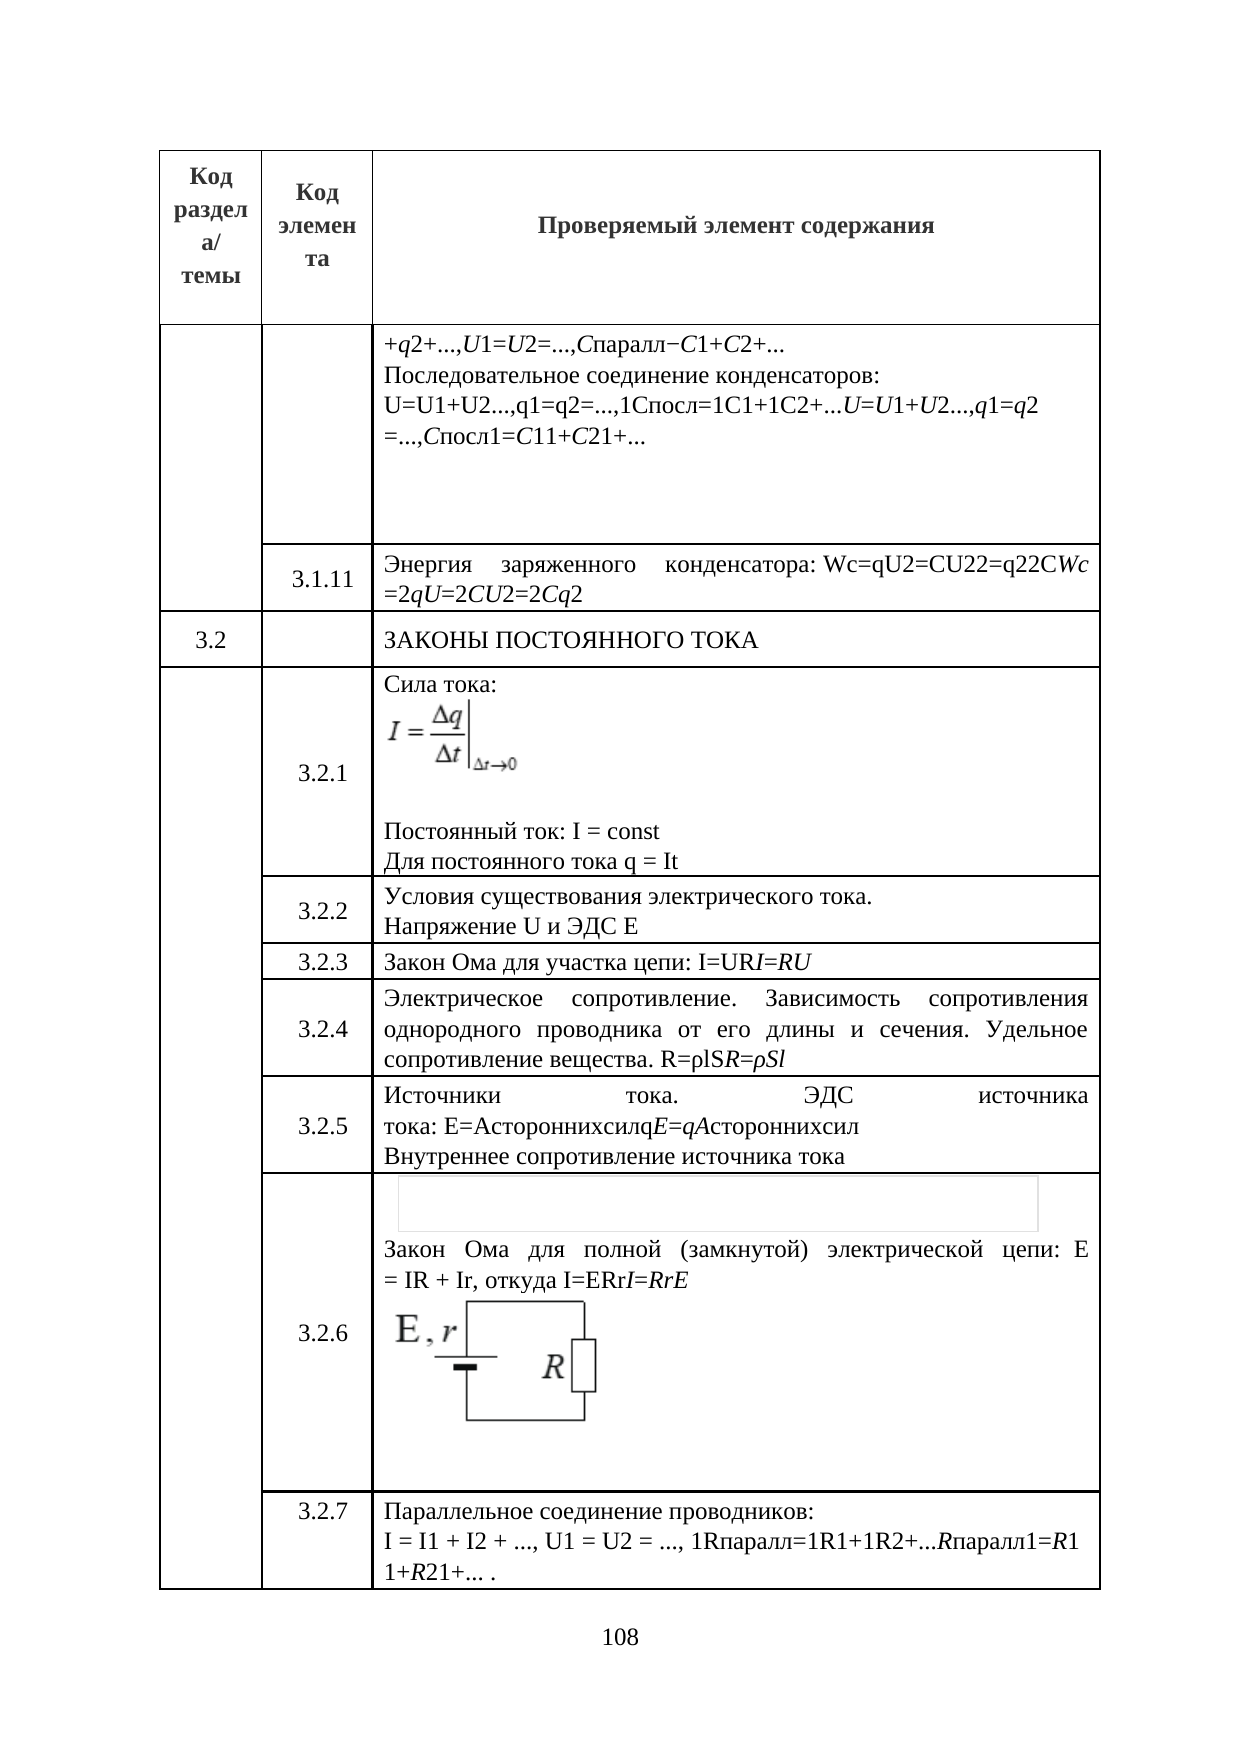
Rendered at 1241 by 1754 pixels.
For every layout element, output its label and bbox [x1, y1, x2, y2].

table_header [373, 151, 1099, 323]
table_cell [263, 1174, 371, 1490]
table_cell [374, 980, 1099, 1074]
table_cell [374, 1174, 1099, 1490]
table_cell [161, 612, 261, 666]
picture [383, 698, 527, 789]
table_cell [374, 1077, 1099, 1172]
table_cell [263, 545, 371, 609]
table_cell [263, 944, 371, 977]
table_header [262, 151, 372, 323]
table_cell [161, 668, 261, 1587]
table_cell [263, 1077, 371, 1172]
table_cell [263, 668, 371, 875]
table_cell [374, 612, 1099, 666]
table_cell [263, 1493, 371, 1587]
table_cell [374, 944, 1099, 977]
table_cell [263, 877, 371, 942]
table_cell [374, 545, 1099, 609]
picture [383, 1293, 606, 1434]
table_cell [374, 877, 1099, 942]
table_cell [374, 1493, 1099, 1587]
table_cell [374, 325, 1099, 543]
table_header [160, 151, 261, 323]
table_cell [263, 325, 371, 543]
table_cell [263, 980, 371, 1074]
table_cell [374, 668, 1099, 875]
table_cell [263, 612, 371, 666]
